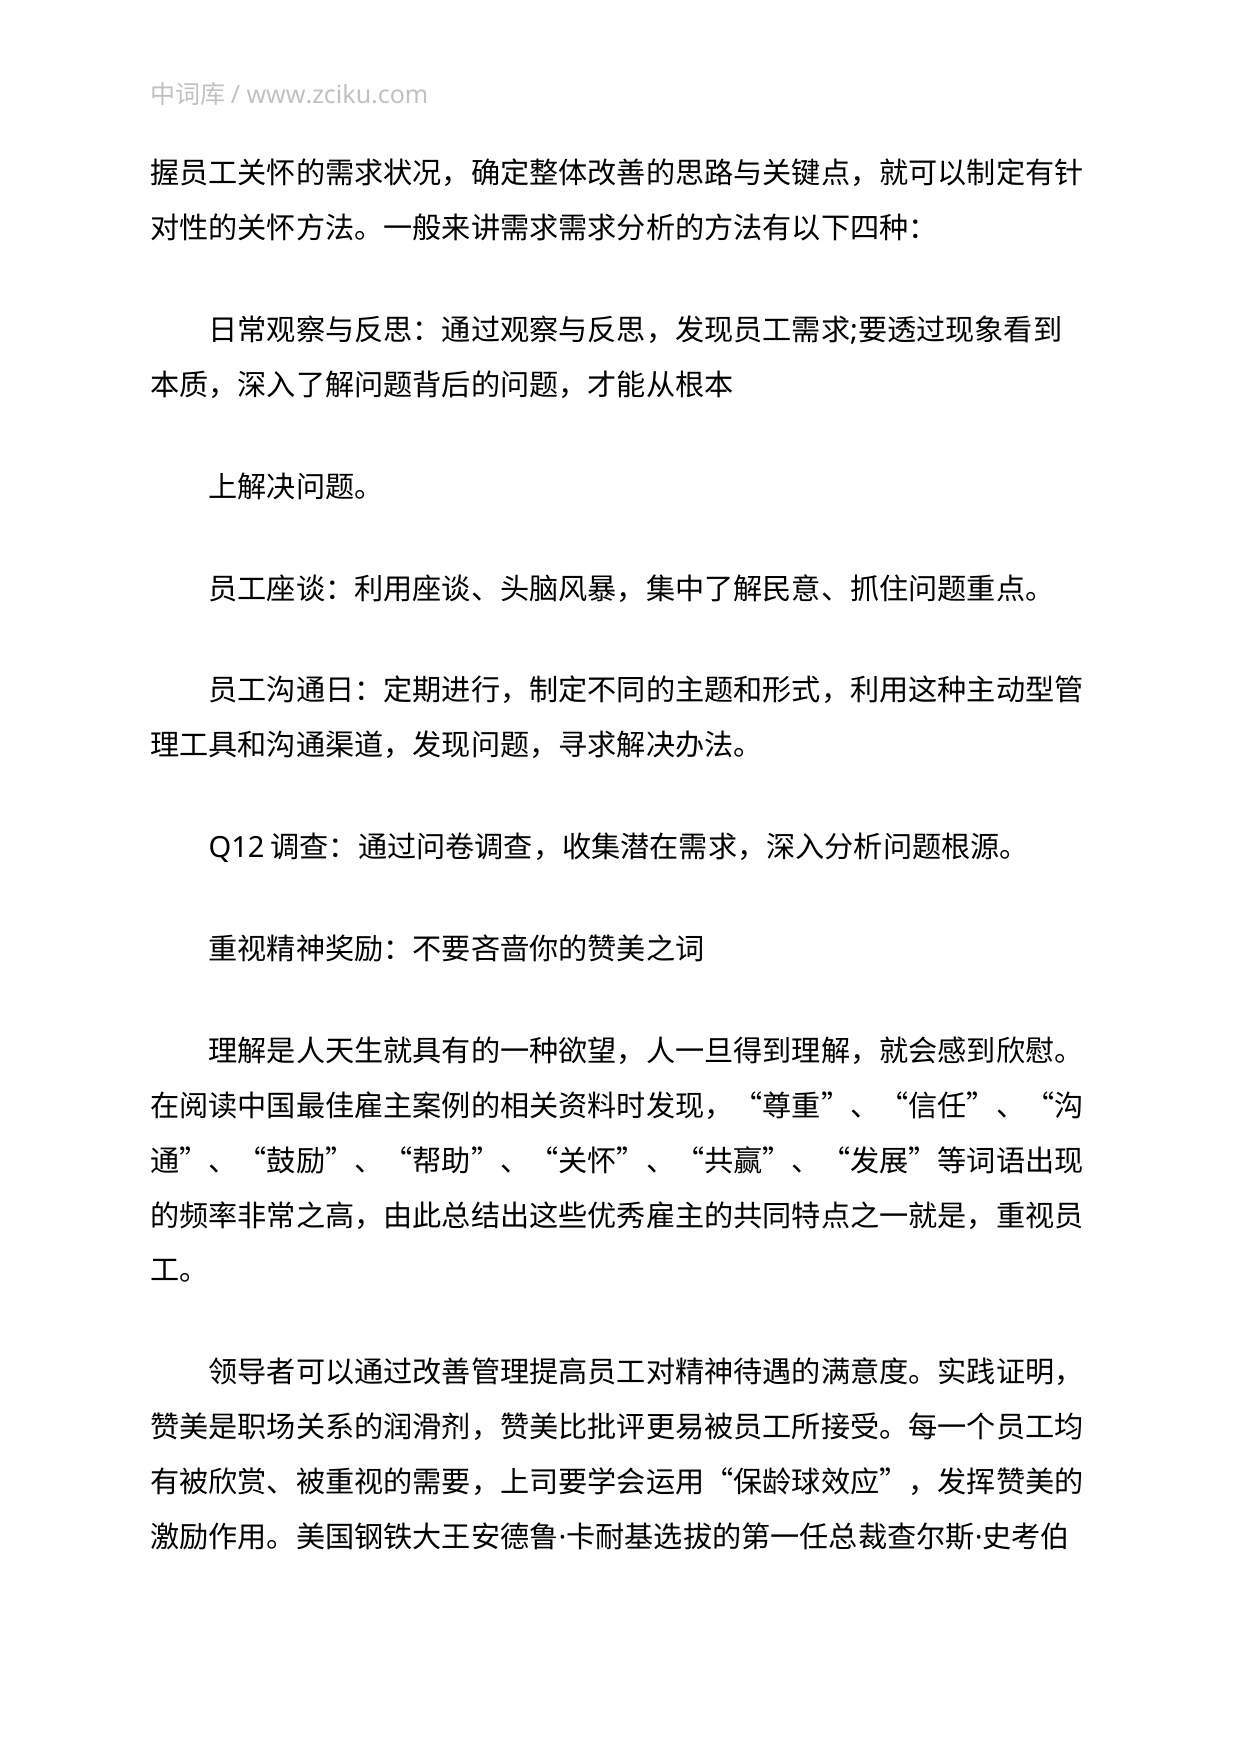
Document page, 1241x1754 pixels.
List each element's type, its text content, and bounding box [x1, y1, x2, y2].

text 上解决问题。 [150, 463, 1090, 506]
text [150, 150, 1090, 247]
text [150, 1349, 1090, 1556]
text Q12调查：通过问卷调查，收集潜在需求，深入分析问题根源。 [150, 824, 1090, 866]
text 员工沟通日：定期进行，制定不同的主题和形式，利用这种主动型管理工具和沟通渠道，发现问题，寻求解决办法。 [150, 667, 1090, 764]
text 日常观察与反思：通过观察与反思，发现员工需求;要透过现象看到本质，深入了解问题背后的问题，才能从根本 [150, 307, 1090, 404]
text 员工座谈：利用座谈、头脑风暴，集中了解民意、抓住问题重点。 [150, 565, 1090, 607]
text 理解是人天生就具有的一种欲望，人一旦得到理解，就会感到欣慰。在阅读中国最佳雇主案例的相关资料时发现，“尊重”、“信任”、“沟通”、“鼓励”、“帮助”、“关怀”、“共赢”、“发展”等词语出现的频率非常之高，由此总结出这些优秀雇主的共同特点之一就是，重视员工。 [150, 1027, 1090, 1289]
text 重视精神奖励：不要吝啬你的赞美之词 [150, 926, 1090, 968]
